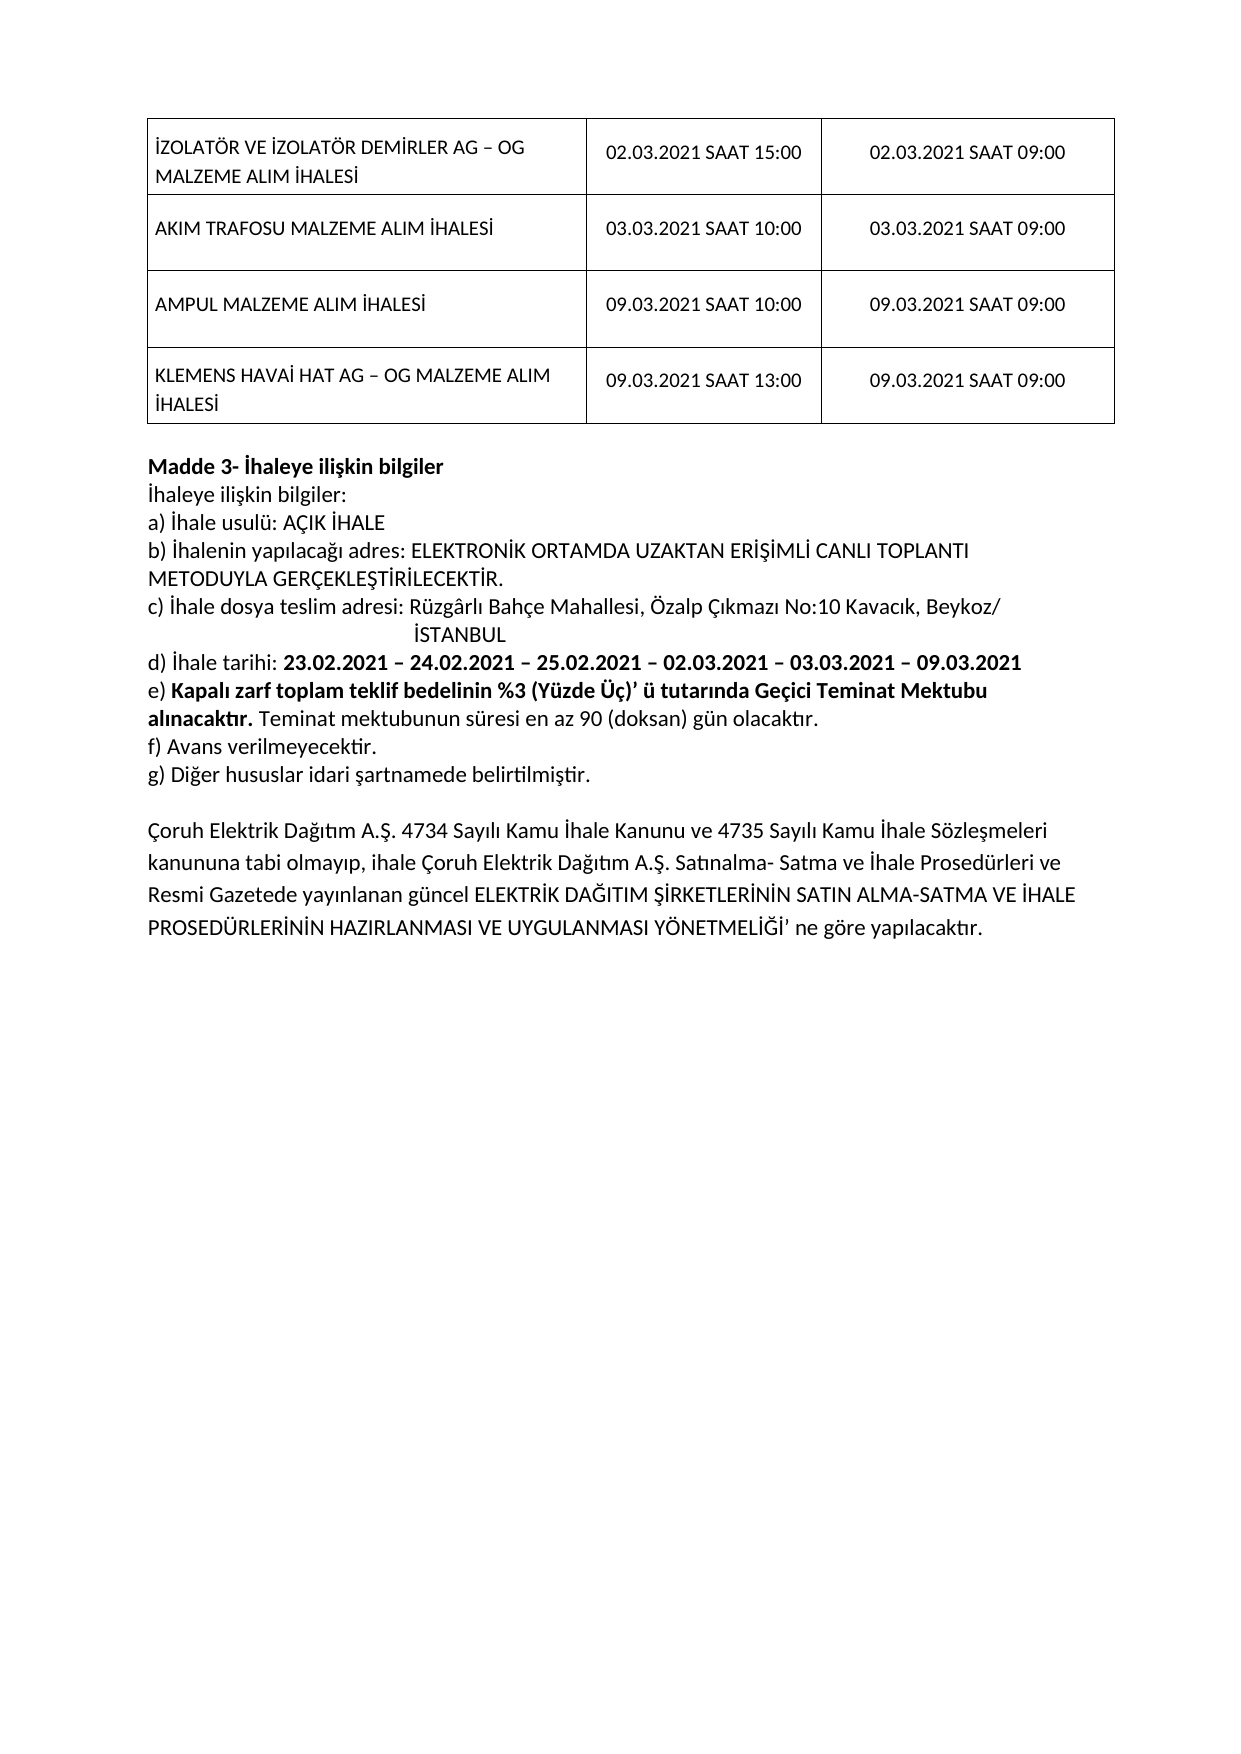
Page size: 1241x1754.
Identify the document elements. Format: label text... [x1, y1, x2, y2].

text a) İhale usulü: AÇIK İHALE [148, 508, 1092, 536]
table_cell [822, 119, 1114, 194]
text g) Diğer hususlar idari şartnamede belirtilmiştir. [148, 760, 1092, 788]
text c) İhale dosya teslim adresi: Rüzgârlı Bahçe Mahallesi, Özalp Çıkmazı No:10 Kavacık, Beykoz/ İSTANBUL [148, 592, 1092, 648]
text e) Kapalı zarf toplam teklif bedelinin %3 (Yüzde Üç)’ ü tutarında Geçici Teminat Mektubu alınacaktır. Teminat mektubunun süresi en az 90 (doksan) gün olacaktır. [148, 676, 1092, 732]
table_cell 03.03.2021 SAAT 10:00 [587, 195, 821, 270]
text b) İhalenin yapılacağı adres: ELEKTRONİK ORTAMDA UZAKTAN ERİŞİMLİ CANLI TOPLANTI METODUYLA GERÇEKLEŞTİRİLECEKTİR. [148, 536, 1092, 592]
table_cell KLEMENS HAVAİ HAT AG – OG MALZEME ALIM İHALESİ [148, 348, 586, 423]
text Madde 3- İhaleye ilişkin bilgiler [148, 452, 1092, 480]
table_cell 02.03.2021 SAAT 15:00 [587, 119, 821, 194]
table_cell 09.03.2021 SAAT 09:00 [822, 271, 1114, 347]
text Çoruh Elektrik Dağıtım A.Ş. 4734 Sayılı Kamu İhale Kanunu ve 4735 Sayılı Kamu İhale Sözleşmeleri kanununa tabi olmayıp, ihale Çoruh Elektrik Dağıtım A.Ş. Satınalma- Satma ve İhale Prosedürleri ve Resmi Gazetede yayınlanan güncel ELEKTRİK DAĞITIM ŞİRKETLERİNİN SATIN ALMA-SATMA VE İHALE PROSEDÜRLERİNİN HAZIRLANMASI VE UYGULANMASI YÖNETMELİĞİ’ ne göre yapılacaktır. [148, 816, 1092, 941]
table_cell 09.03.2021 SAAT 10:00 [587, 271, 821, 347]
table_cell 09.03.2021 SAAT 09:00 [822, 348, 1114, 423]
table_cell AMPUL MALZEME ALIM İHALESİ [148, 271, 586, 347]
table_cell İZOLATÖR VE İZOLATÖR DEMİRLER AG – OG MALZEME ALIM İHALESİ [148, 119, 586, 194]
text d) İhale tarihi: 23.02.2021 – 24.02.2021 – 25.02.2021 – 02.03.2021 – 03.03.2021 – 09.03.2021 [148, 648, 1092, 676]
table_cell 03.03.2021 SAAT 09:00 [822, 195, 1114, 270]
table_cell AKIM TRAFOSU MALZEME ALIM İHALESİ [148, 195, 586, 270]
text f) Avans verilmeyecektir. [148, 732, 1092, 760]
table_cell 09.03.2021 SAAT 13:00 [587, 348, 821, 423]
text İhaleye ilişkin bilgiler: [148, 480, 1092, 508]
